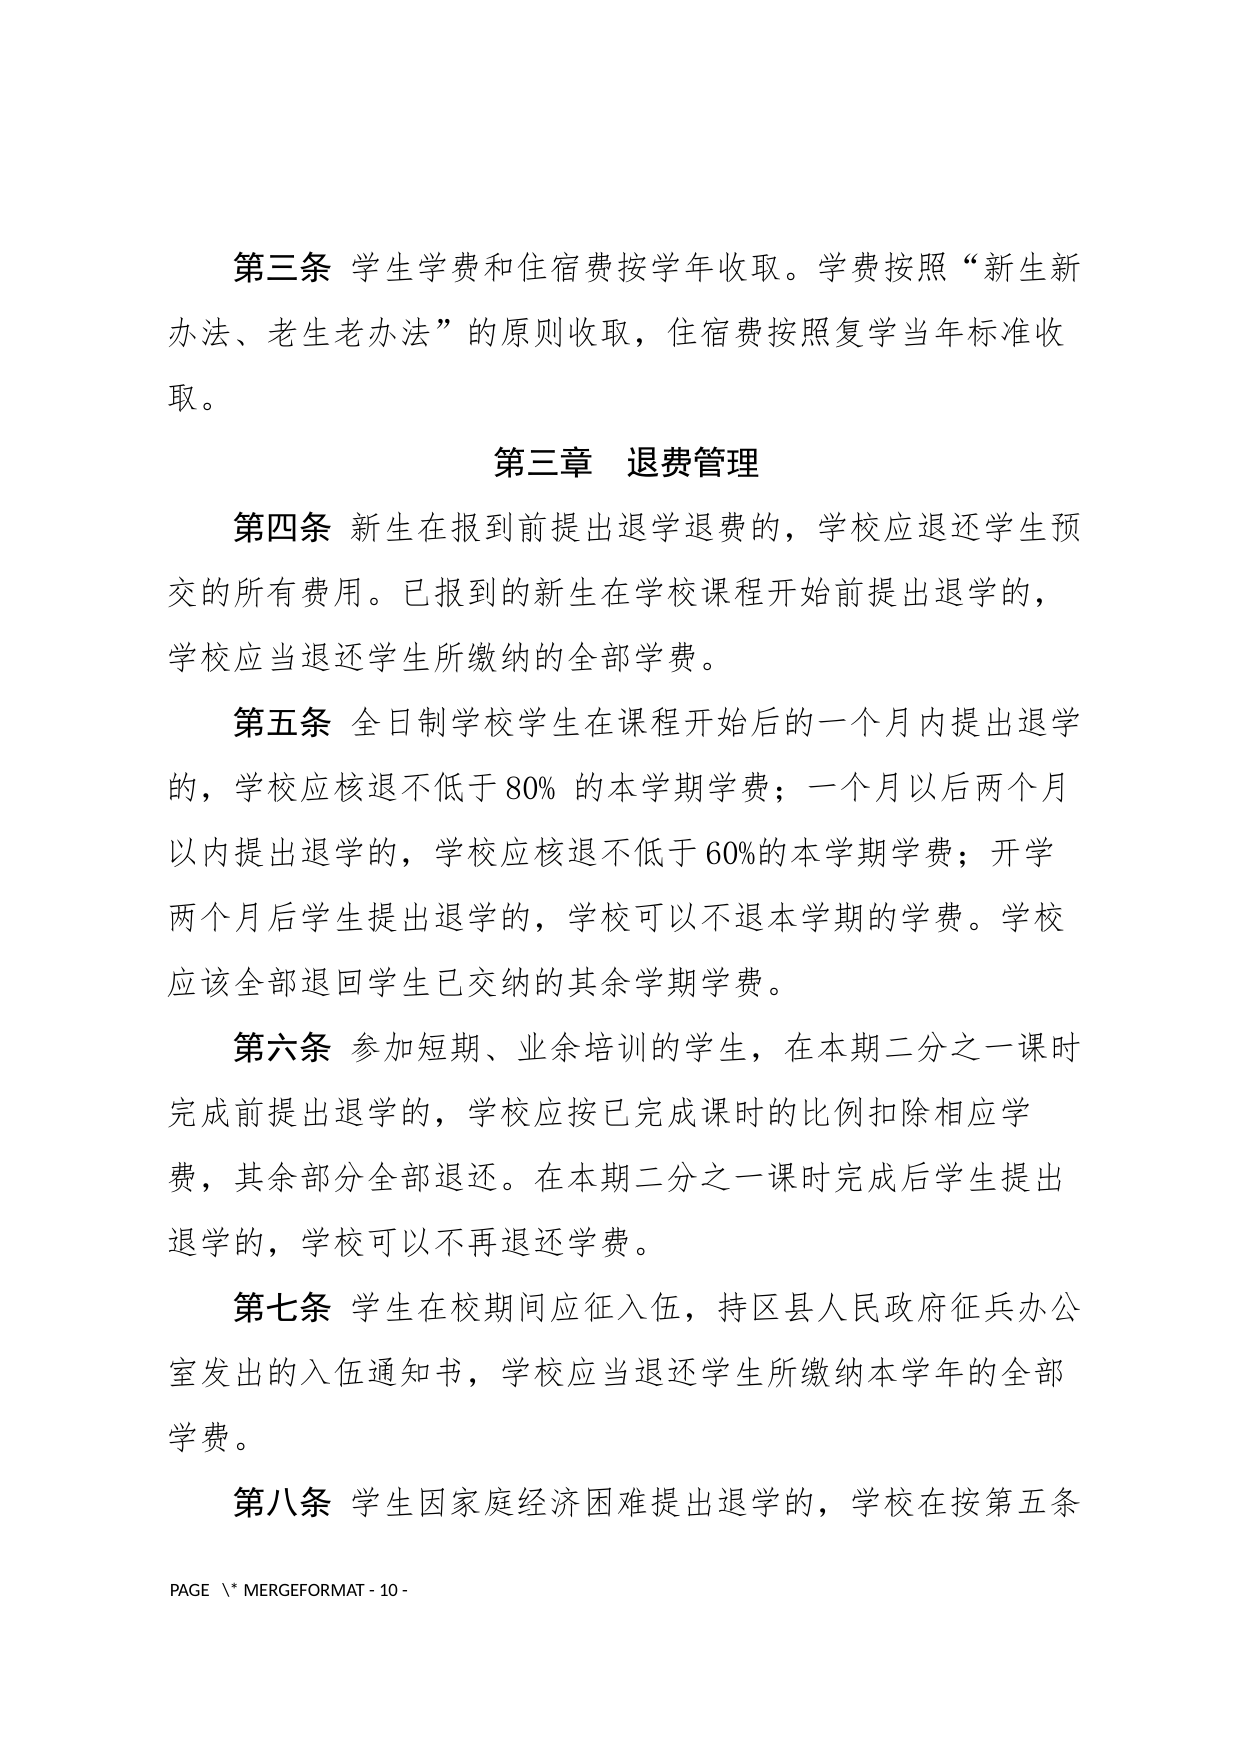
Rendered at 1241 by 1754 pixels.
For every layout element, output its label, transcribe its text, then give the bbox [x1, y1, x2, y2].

text 第三章 退费管理 [165, 428, 1087, 493]
text 第五条 全日制学校学生在课程开始后的一个月内提出退学的，学校应核退不低于80% 的本学期学费；一个月以后两个月以内提出退学的，学校应核退不低于60%的本学期学费；开学两个月后学生提出退学的，学校可以不退本学期的学费。学校应该全部退回学生已交纳的其余学期学费。 [165, 688, 1087, 1013]
text 第三条 学生学费和住宿费按学年收取。学费按照“新生新办法、老生老办法”的原则收取，住宿费按照复学当年标准收取。 [165, 233, 1087, 428]
text 第七条 学生在校期间应征入伍，持区县人民政府征兵办公室发出的入伍通知书，学校应当退还学生所缴纳本学年的全部学费。 [165, 1273, 1087, 1468]
text 第四条 新生在报到前提出退学退费的，学校应退还学生预交的所有费用。已报到的新生在学校课程开始前提出退学的，学校应当退还学生所缴纳的全部学费。 [165, 493, 1087, 688]
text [165, 1468, 1087, 1533]
text 第六条 参加短期、业余培训的学生，在本期二分之一课时完成前提出退学的，学校应按已完成课时的比例扣除相应学费，其余部分全部退还。在本期二分之一课时完成后学生提出退学的，学校可以不再退还学费。 [165, 1013, 1087, 1273]
